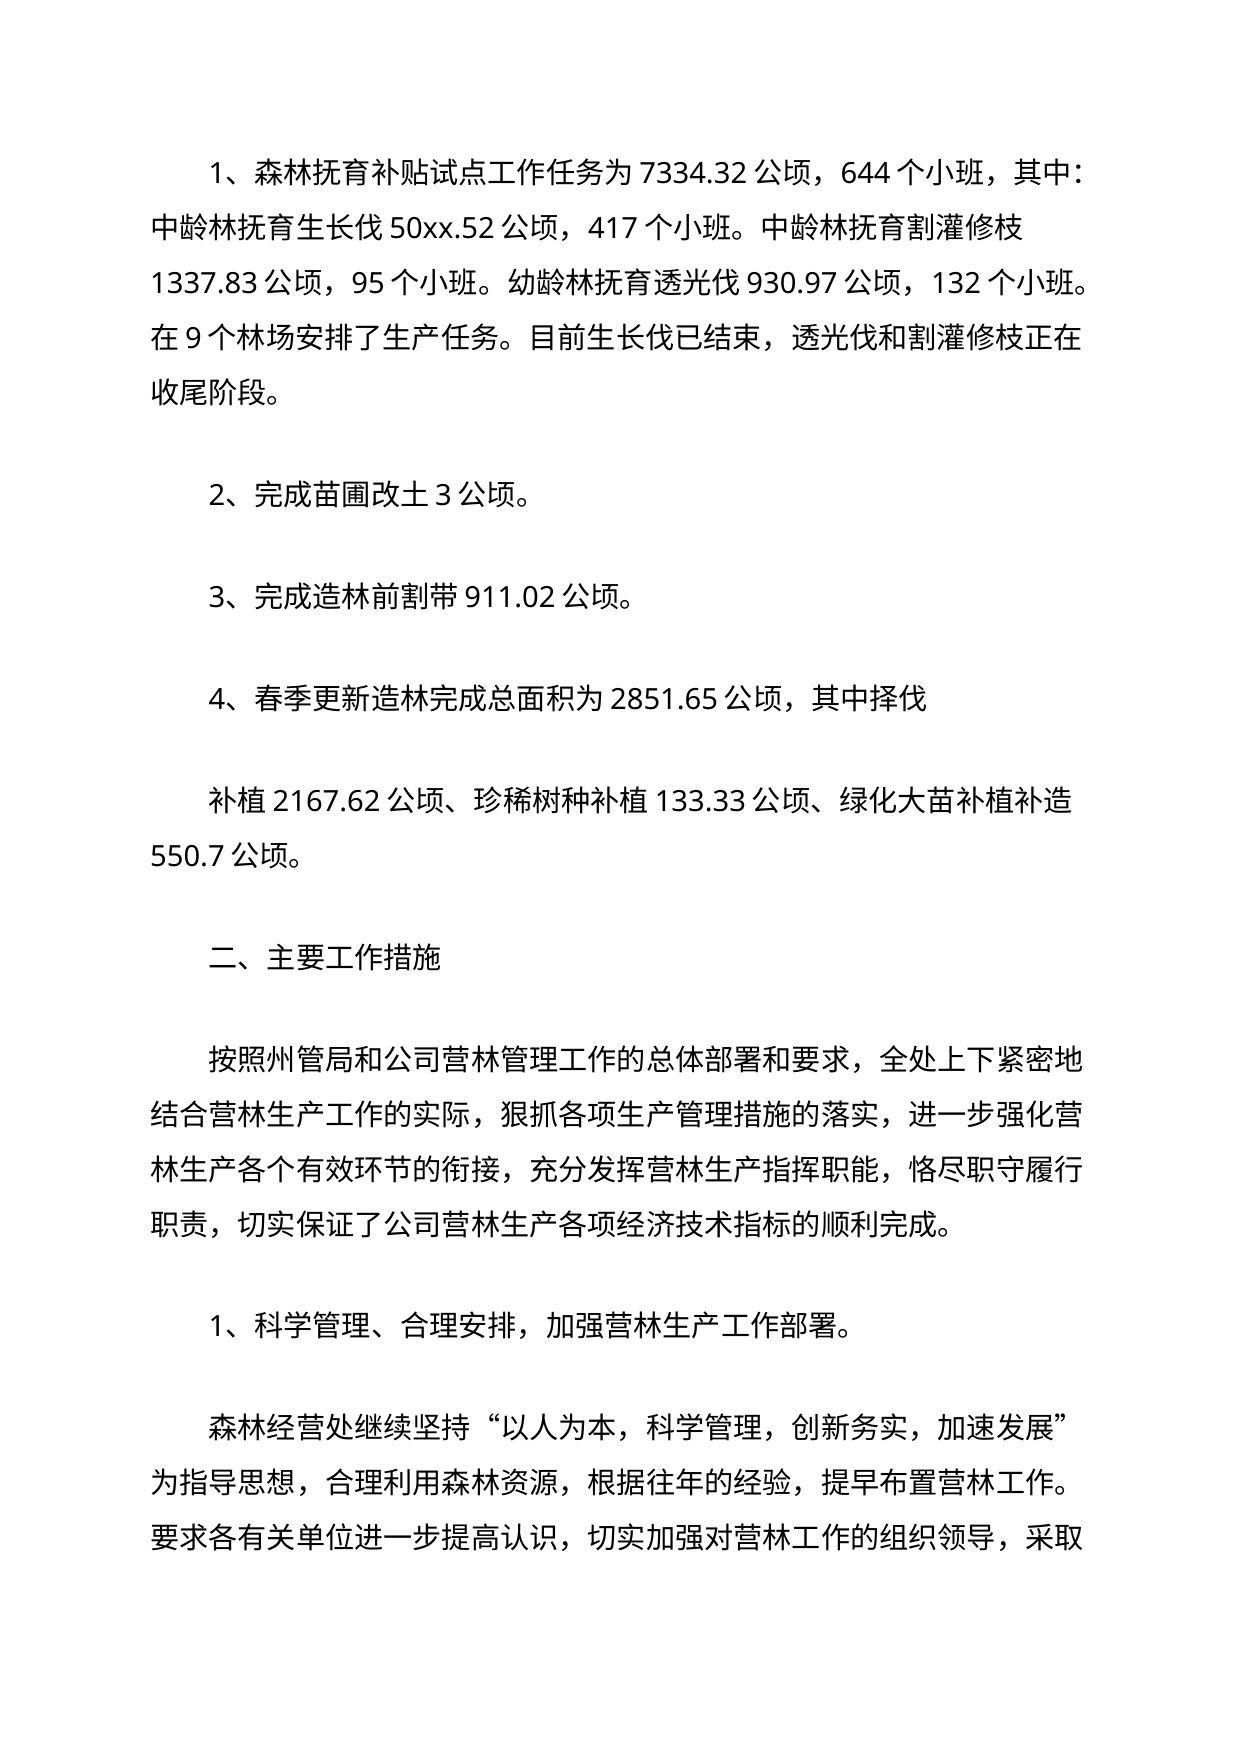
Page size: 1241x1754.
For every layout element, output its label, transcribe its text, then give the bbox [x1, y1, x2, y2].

text 3、完成造林前割带911.02公顷。 [150, 574, 1090, 616]
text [150, 1405, 1090, 1557]
text 二、主要工作措施 [150, 935, 1090, 977]
text 1、森林抚育补贴试点工作任务为7334.32公顷，644个小班，其中：中龄林抚育生长伐50xx.52公顷，417个小班。中龄林抚育割灌修枝1337.83公顷，95个小班。幼龄林抚育透光伐930.97公顷，132个小班。在9个林场安排了生产任务。目前生长伐已结束，透光伐和割灌修枝正在收尾阶段。 [150, 150, 1090, 412]
text 1、科学管理、合理安排，加强营林生产工作部署。 [150, 1303, 1090, 1345]
text 补植2167.62公顷、珍稀树种补植133.33公顷、绿化大苗补植补造550.7公顷。 [150, 778, 1090, 875]
text 2、完成苗圃改土3公顷。 [150, 472, 1090, 514]
text 按照州管局和公司营林管理工作的总体部署和要求，全处上下紧密地结合营林生产工作的实际，狠抓各项生产管理措施的落实，进一步强化营林生产各个有效环节的衔接，充分发挥营林生产指挥职能，恪尽职守履行职责，切实保证了公司营林生产各项经济技术指标的顺利完成。 [150, 1036, 1090, 1243]
text 4、春季更新造林完成总面积为2851.65公顷，其中择伐 [150, 676, 1090, 718]
